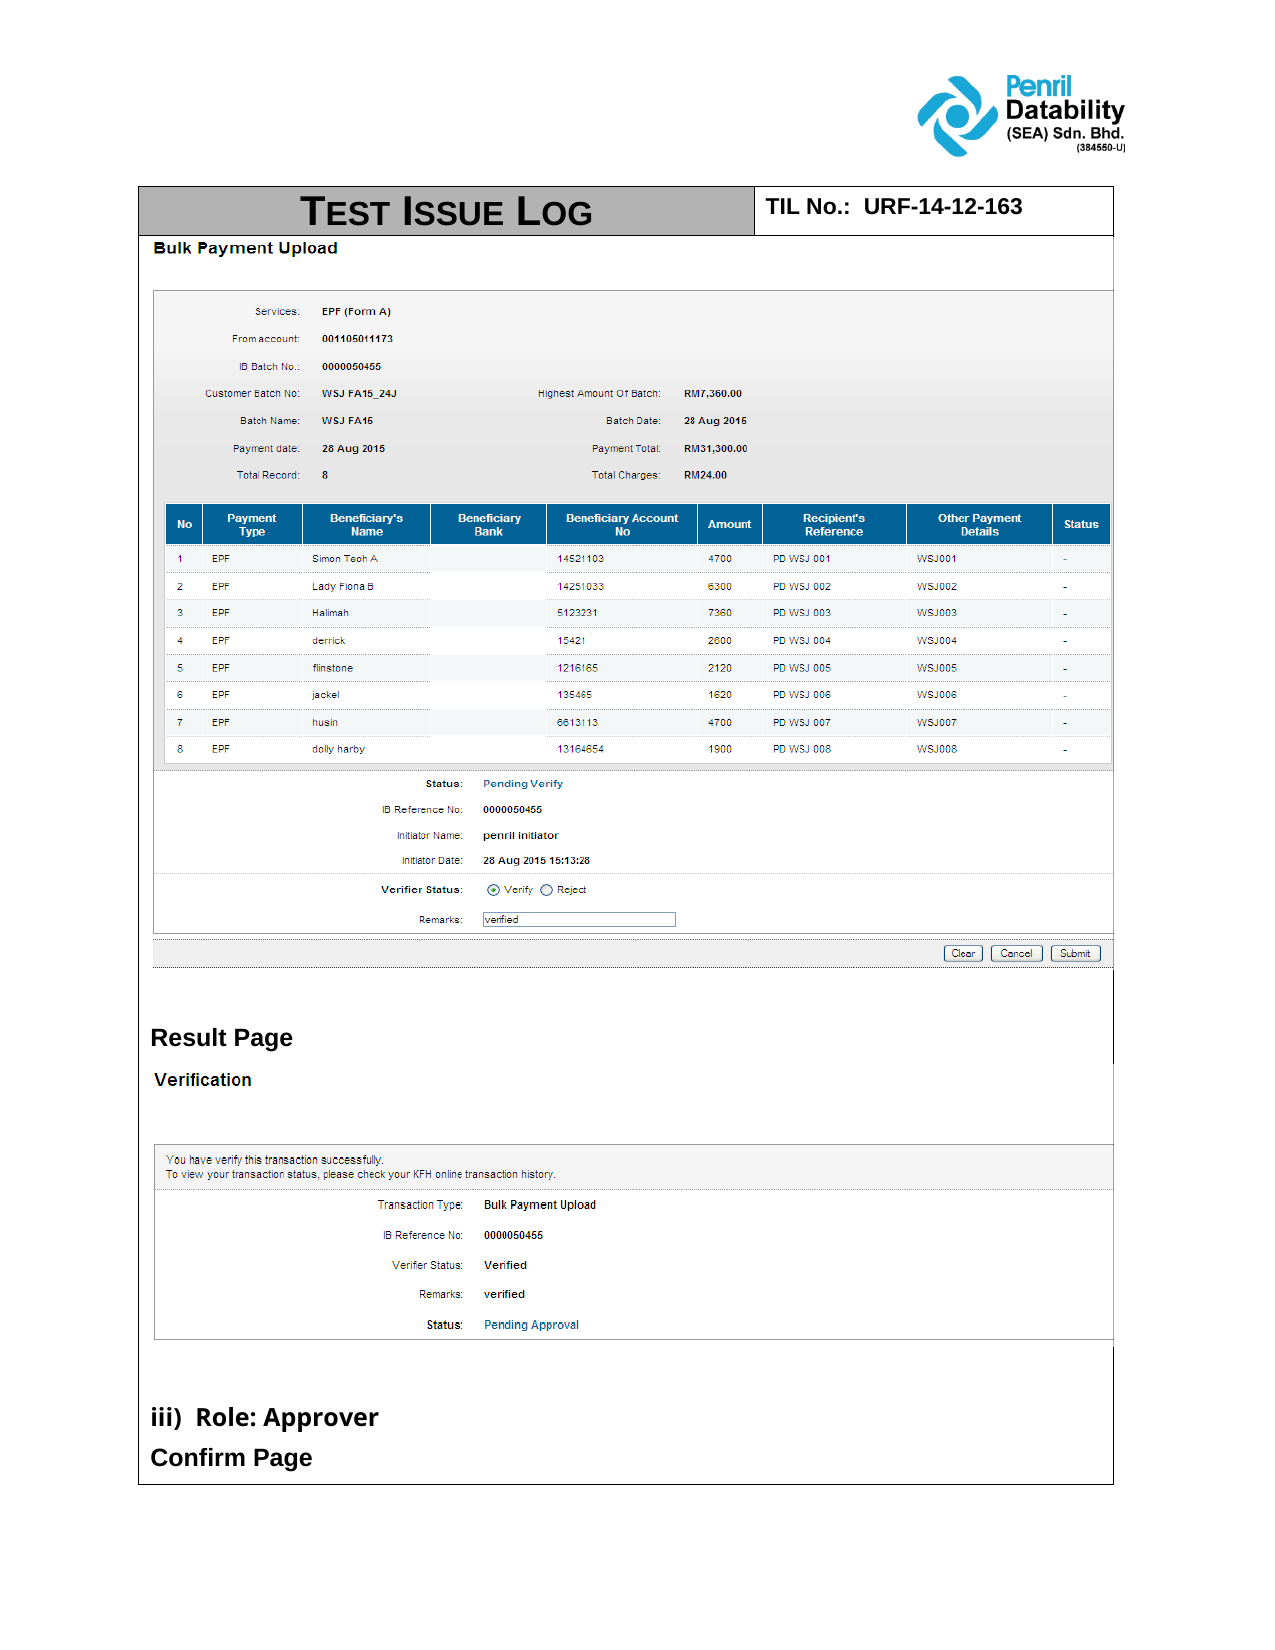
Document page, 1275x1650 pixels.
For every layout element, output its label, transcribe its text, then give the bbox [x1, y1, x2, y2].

table_header TIL No.: URF-14-12-163 [755, 187, 1113, 235]
table_header Test Issue Log [139, 187, 754, 235]
picture [150, 1064, 1114, 1347]
picture [150, 237, 1114, 970]
picture [917, 75, 1125, 157]
